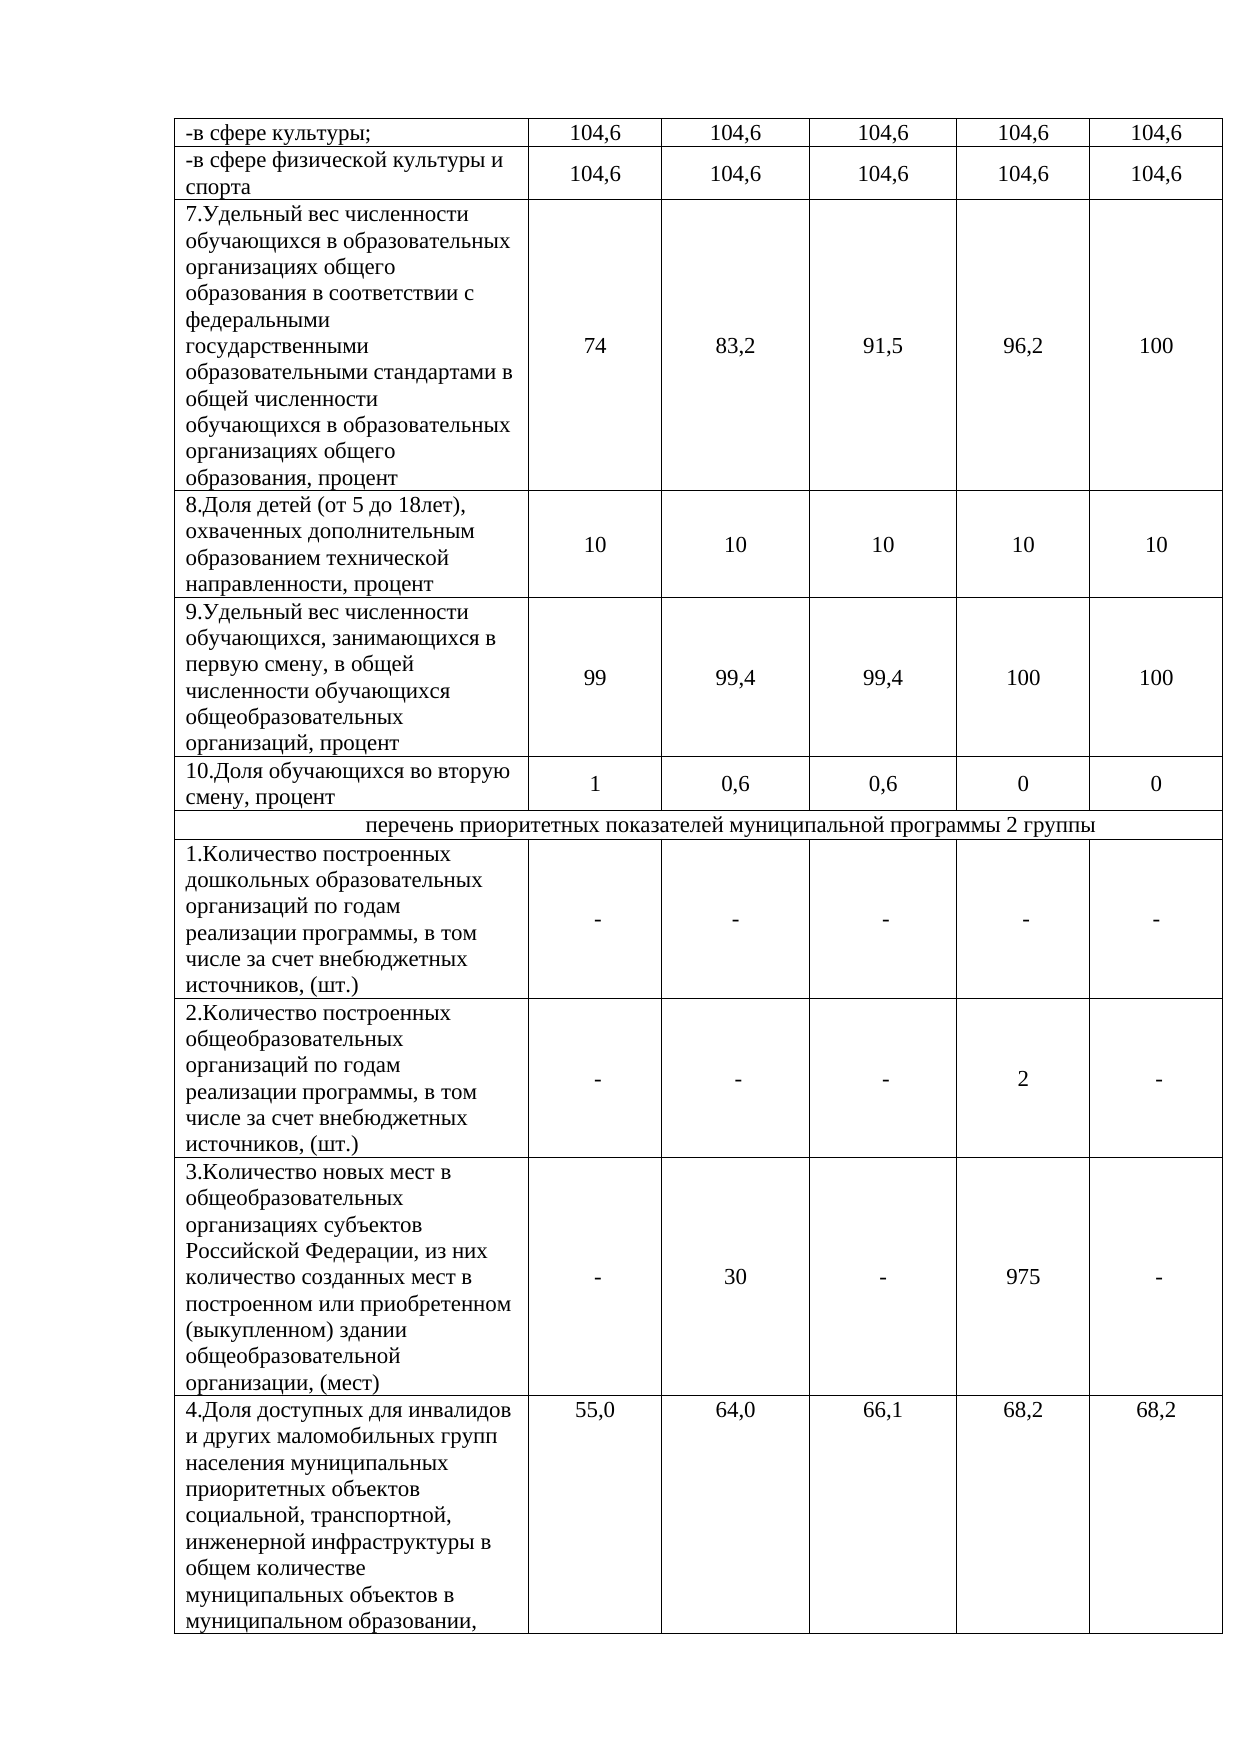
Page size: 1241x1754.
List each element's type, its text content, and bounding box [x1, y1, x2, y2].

table_cell 104,6 [529, 119, 661, 146]
table_cell 104,6 [529, 147, 661, 199]
table_cell 68,2 [1090, 1396, 1222, 1633]
table_cell - [1090, 999, 1222, 1157]
table_cell 104,6 [957, 147, 1089, 199]
table_cell 1.Количество построенных дошкольных образовательных организаций по годам реализации программы, в том числе за счет внебюджетных источников, (шт.) [175, 840, 528, 998]
table_cell 2 [957, 999, 1089, 1157]
table_cell 10 [810, 491, 956, 597]
table_cell 91,5 [810, 200, 956, 490]
table_cell 100 [1090, 200, 1222, 490]
table_cell 64,0 [662, 1396, 809, 1633]
table_cell 3.Количество новых мест в общеобразовательных организациях субъектов Российской Федерации, из них количество созданных мест в построенном или приобретенном (выкупленном) здании общеобразовательной организации, (мест) [175, 1158, 528, 1395]
table_cell 10 [529, 491, 661, 597]
table_cell 975 [957, 1158, 1089, 1395]
table_cell 104,6 [810, 147, 956, 199]
table_cell 99,4 [810, 598, 956, 756]
table_cell 100 [957, 598, 1089, 756]
table_cell 0 [957, 757, 1089, 809]
table_cell -в сфере физической культуры и спорта [175, 147, 528, 199]
table_cell 74 [529, 200, 661, 490]
table_cell 30 [662, 1158, 809, 1395]
table_cell 0,6 [662, 757, 809, 809]
table_cell 104,6 [662, 119, 809, 146]
table_cell 7.Удельный вес численности обучающихся в образовательных организациях общего образования в соответствии с федеральными государственными образовательными стандартами в общей численности обучающихся в образовательных организациях общего образования, процент [175, 200, 528, 490]
table_cell 8.Доля детей (от 5 до 18лет), охваченных дополнительным образованием технической направленности, процент [175, 491, 528, 597]
table_cell 0 [1090, 757, 1222, 809]
table_cell 2.Количество построенных общеобразовательных организаций по годам реализации программы, в том числе за счет внебюджетных источников, (шт.) [175, 999, 528, 1157]
table_cell 99,4 [662, 598, 809, 756]
table_cell - [662, 999, 809, 1157]
table_cell 96,2 [957, 200, 1089, 490]
table_cell - [529, 840, 661, 998]
table_cell 10 [1090, 491, 1222, 597]
table_cell - [957, 840, 1089, 998]
table_cell 104,6 [662, 147, 809, 199]
table_cell - [529, 1158, 661, 1395]
table_cell 55,0 [529, 1396, 661, 1633]
table_cell перечень приоритетных показателей муниципальной программы 2 группы [175, 811, 1222, 838]
table_cell 66,1 [810, 1396, 956, 1633]
table_cell 104,6 [1090, 119, 1222, 146]
table_cell 10 [662, 491, 809, 597]
table_cell 100 [1090, 598, 1222, 756]
table_cell -в сфере культуры; [175, 119, 528, 146]
table_cell 99 [529, 598, 661, 756]
table_cell 10.Доля обучающихся во вторую смену, процент [175, 757, 528, 809]
table_cell - [1090, 1158, 1222, 1395]
table_cell - [662, 840, 809, 998]
table_cell 104,6 [957, 119, 1089, 146]
table_cell 104,6 [1090, 147, 1222, 199]
table_cell 68,2 [957, 1396, 1089, 1633]
table_cell 83,2 [662, 200, 809, 490]
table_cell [175, 1396, 528, 1633]
table_cell 104,6 [810, 119, 956, 146]
table_cell 1 [529, 757, 661, 809]
table_cell 0,6 [810, 757, 956, 809]
table_cell - [1090, 840, 1222, 998]
table_cell 9.Удельный вес численности обучающихся, занимающихся в первую смену, в общей численности обучающихся общеобразовательных организаций, процент [175, 598, 528, 756]
table_cell - [810, 840, 956, 998]
table_cell - [810, 999, 956, 1157]
table_cell - [810, 1158, 956, 1395]
table_cell 10 [957, 491, 1089, 597]
table_cell - [529, 999, 661, 1157]
